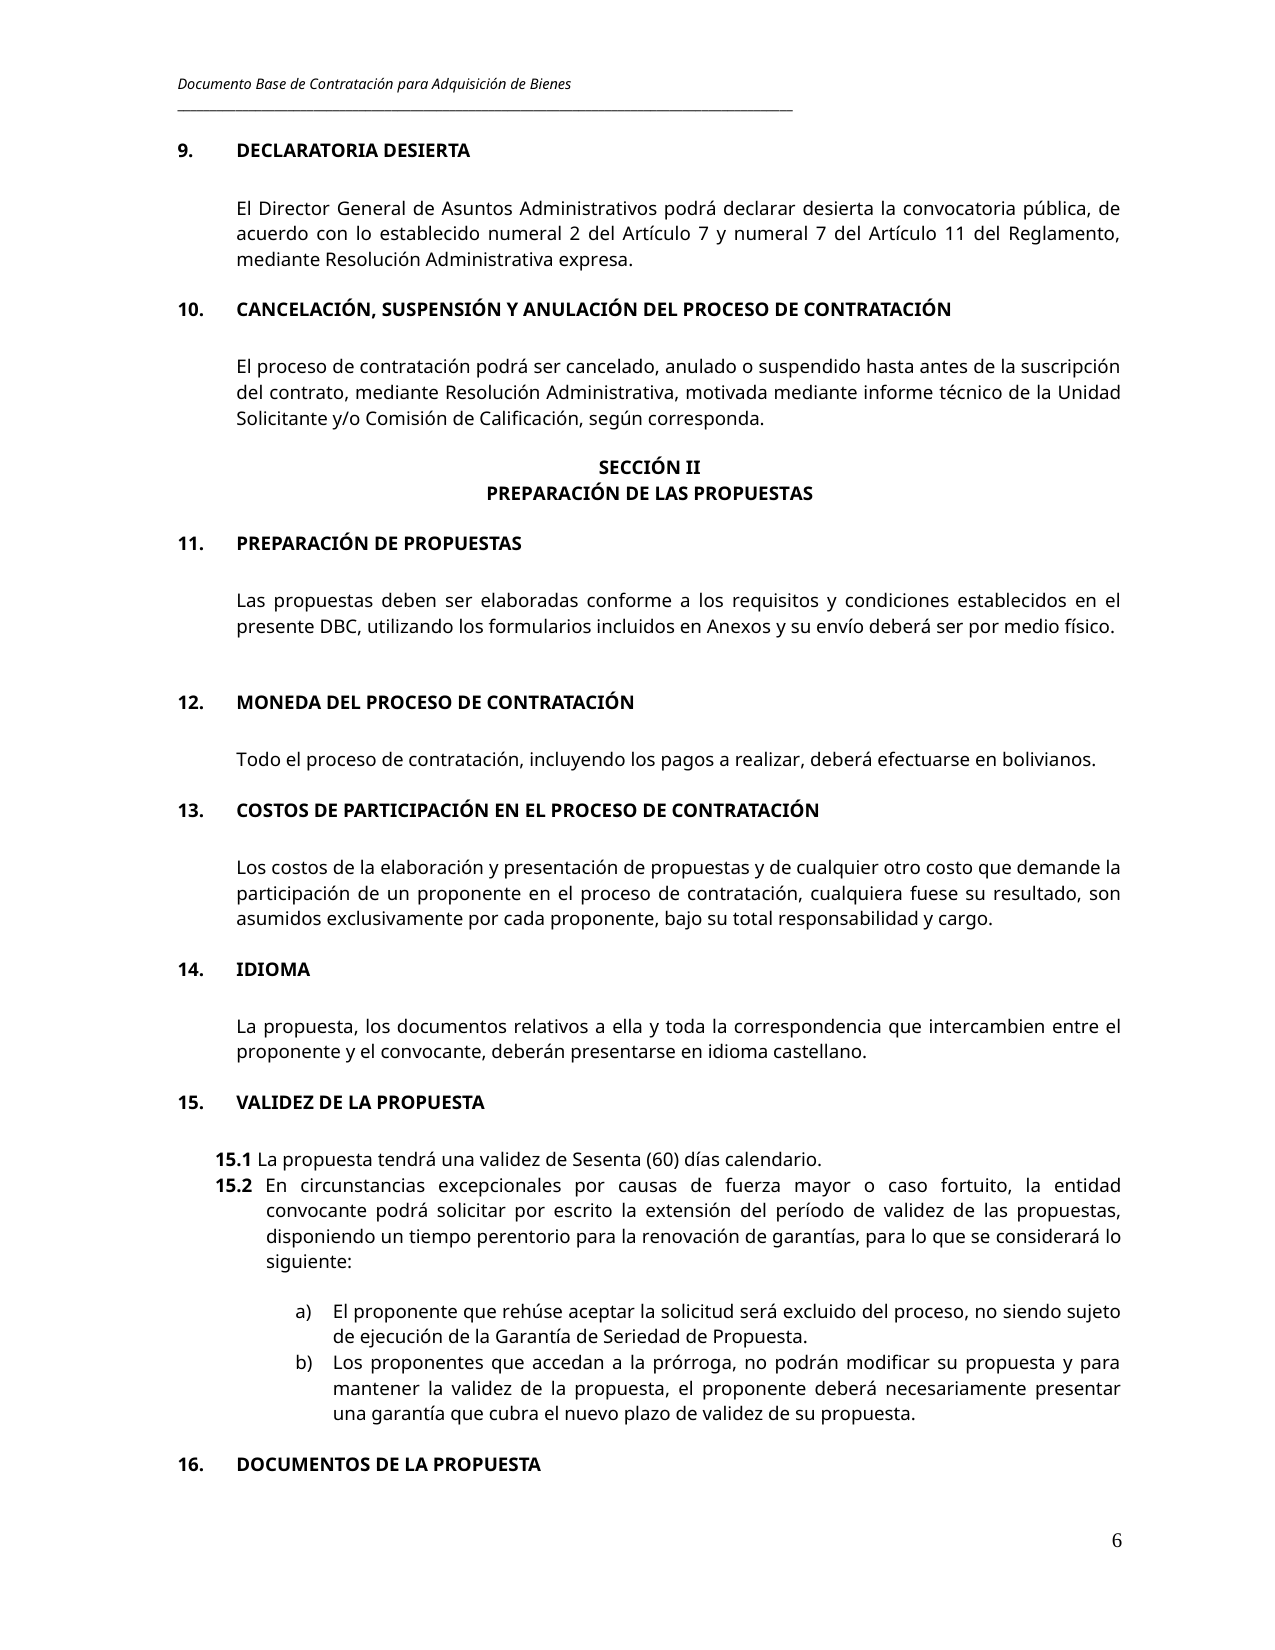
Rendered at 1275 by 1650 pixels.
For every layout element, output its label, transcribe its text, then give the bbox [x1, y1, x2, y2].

text Las propuestas deben ser elaboradas conforme a los requisitos y condiciones establecidos en el presente DBC, utilizando los formularios incluidos en Anexos y su envío deberá ser por medio físico. [236, 588, 1122, 639]
list IDIOMA [177, 956, 1122, 982]
list El proponente que rehúse aceptar la solicitud será excluido del proceso, no siendo sujeto de ejecución de la Garantía de Seriedad de Propuesta. [295, 1298, 1122, 1349]
text SECCIÓN II [177, 454, 1122, 480]
list MONEDA DEL PROCESO DE CONTRATACIÓN [177, 689, 1122, 715]
list DOCUMENTOS DE LA PROPUESTA [177, 1451, 1122, 1476]
text 15.1 La propuesta tendrá una validez de Sesenta (60) días calendario. [177, 1147, 1122, 1172]
text PREPARACIÓN DE LAS PROPUESTAS [177, 480, 1122, 506]
text 15.2 En circunstancias excepcionales por causas de fuerza mayor o caso fortuito, la entidad convocante podrá solicitar por escrito la extensión del período de validez de las propuestas, disponiendo un tiempo perentorio para la renovación de garantías, para lo que se considerará lo siguiente: [215, 1172, 1122, 1274]
list DECLARATORIA DESIERTA [177, 138, 1122, 163]
list VALIDEZ DE LA PROPUESTA [177, 1089, 1122, 1115]
text La propuesta, los documentos relativos a ella y toda la correspondencia que intercambien entre el proponente y el convocante, deberán presentarse en idioma castellano. [236, 1013, 1122, 1064]
list CANCELACIÓN, SUSPENSIÓN Y ANULACIÓN DEL PROCESO DE CONTRATACIÓN [177, 297, 1122, 322]
text Los costos de la elaboración y presentación de propuestas y de cualquier otro costo que demande la participación de un proponente en el proceso de contratación, cualquiera fuese su resultado, son asumidos exclusivamente por cada proponente, bajo su total responsabilidad y cargo. [236, 854, 1122, 931]
text El Director General de Asuntos Administrativos podrá declarar desierta la convocatoria pública, de acuerdo con lo establecido numeral 2 del Artículo 7 y numeral 7 del Artículo 11 del Reglamento, mediante Resolución Administrativa expresa. [236, 195, 1122, 272]
list PREPARACIÓN DE PROPUESTAS [177, 531, 1122, 556]
list Los proponentes que accedan a la prórroga, no podrán modificar su propuesta y para mantener la validez de la propuesta, el proponente deberá necesariamente presentar una garantía que cubra el nuevo plazo de validez de su propuesta. [295, 1349, 1122, 1426]
list COSTOS DE PARTICIPACIÓN EN EL PROCESO DE CONTRATACIÓN [177, 797, 1122, 823]
text Todo el proceso de contratación, incluyendo los pagos a realizar, deberá efectuarse en bolivianos. [236, 747, 1122, 772]
text El proceso de contratación podrá ser cancelado, anulado o suspendido hasta antes de la suscripción del contrato, mediante Resolución Administrativa, motivada mediante informe técnico de la Unidad Solicitante y/o Comisión de Calificación, según corresponda. [236, 354, 1122, 430]
